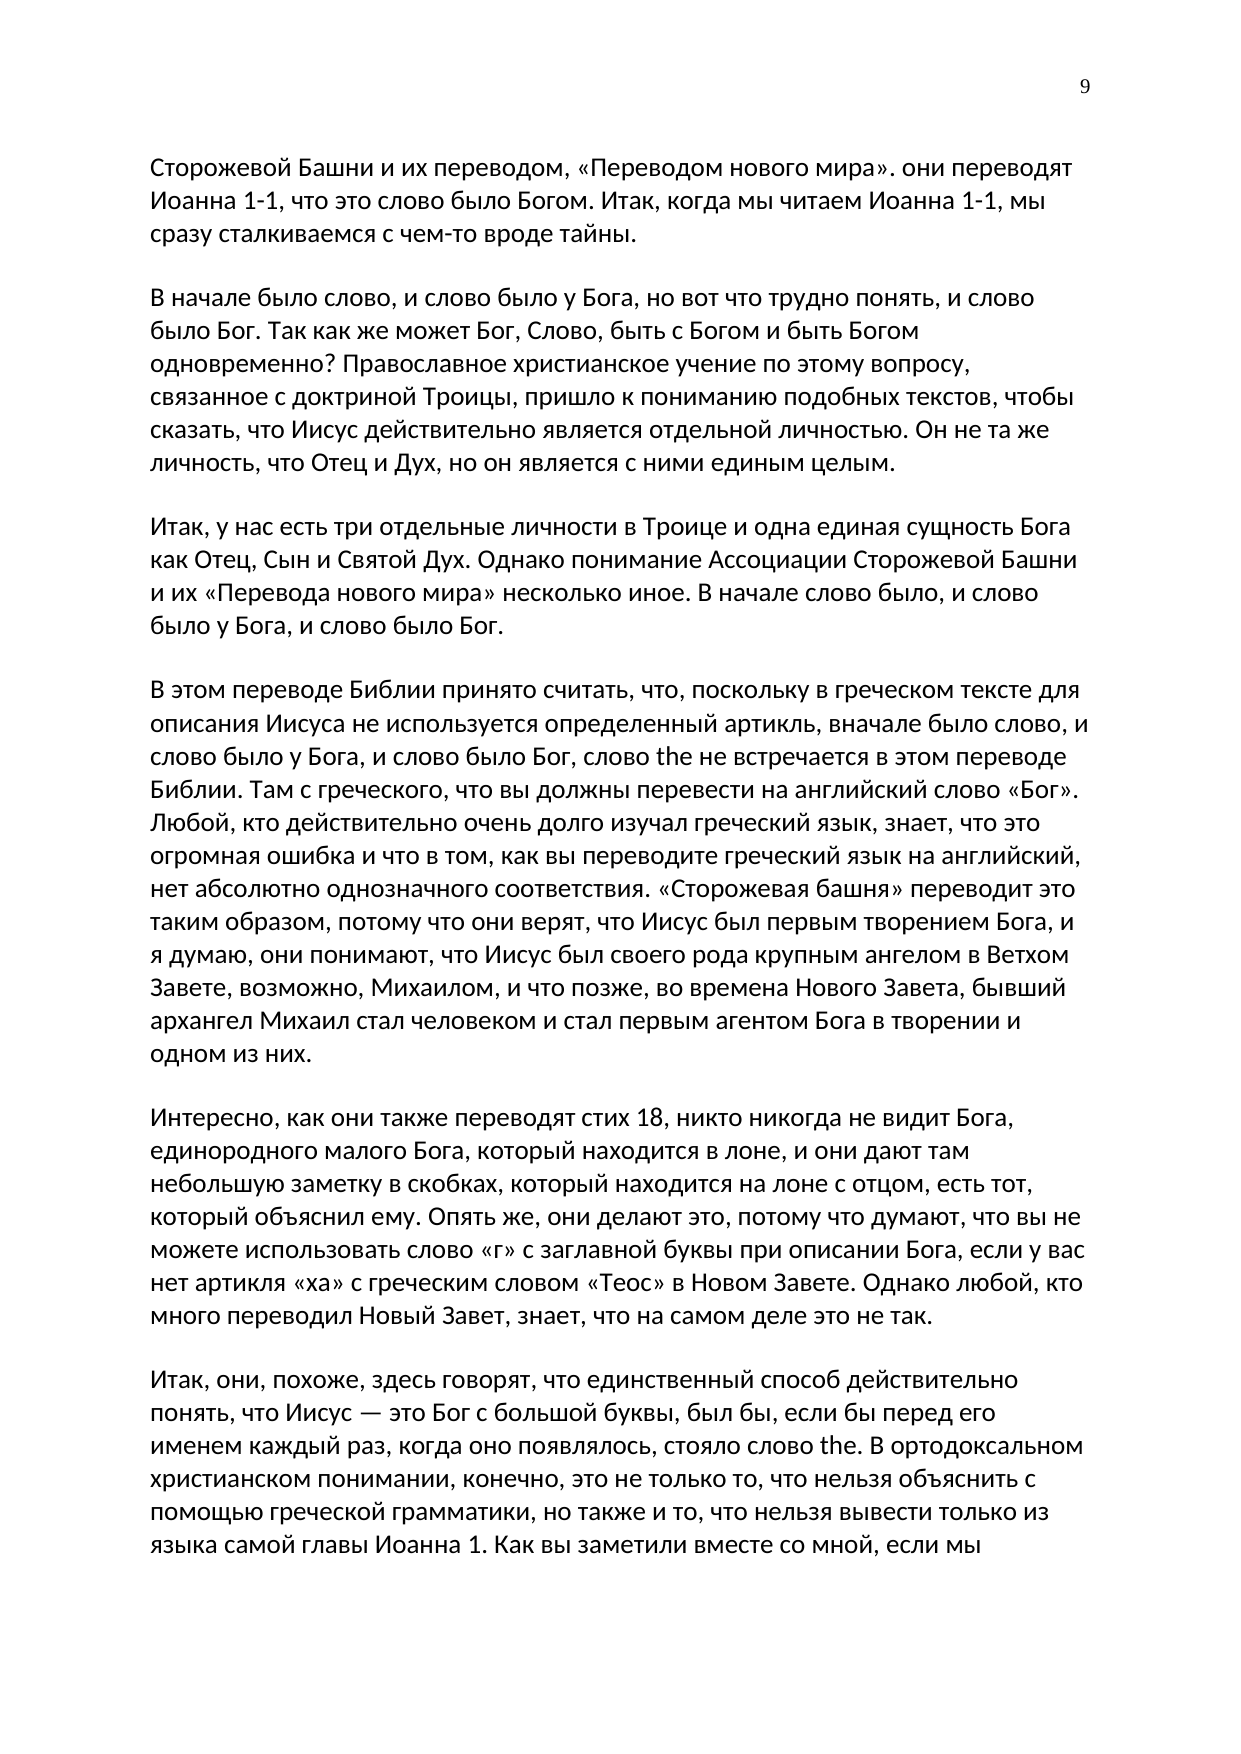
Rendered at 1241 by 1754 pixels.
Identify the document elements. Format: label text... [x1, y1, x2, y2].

text В начале было слово, и слово было у Бога, но вот что трудно понять, и слово было Бог. Так как же может Бог, Слово, быть с Богом и быть Богом одновременно? Православное христианское учение по этому вопросу, связанное с доктриной Троицы, пришло к пониманию подобных текстов, чтобы сказать, что Иисус действительно является отдельной личностью. Он не та же личность, что Отец и Дух, но он является с ними единым целым. [150, 280, 1090, 478]
text Итак, у нас есть три отдельные личности в Троице и одна единая сущность Бога как Отец, Сын и Святой Дух. Однако понимание Ассоциации Сторожевой Башни и их «Перевода нового мира» несколько иное. В начале слово было, и слово было у Бога, и слово было Бог. [150, 509, 1090, 642]
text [150, 1362, 1090, 1561]
text В этом переводе Библии принято считать, что, поскольку в греческом тексте для описания Иисуса не используется определенный артикль, вначале было слово, и слово было у Бога, и слово было Бог, слово the не встречается в этом переводе Библии. Там с греческого, что вы должны перевести на английский слово «Бог». Любой, кто действительно очень долго изучал греческий язык, знает, что это огромная ошибка и что в том, как вы переводите греческий язык на английский, нет абсолютно однозначного соответствия. «Сторожевая башня» переводит это таким образом, потому что они верят, что Иисус был первым творением Бога, и я думаю, они понимают, что Иисус был своего рода крупным ангелом в Ветхом Завете, возможно, Михаилом, и что позже, во времена Нового Завета, бывший архангел Михаил стал человеком и стал первым агентом Бога в творении и одном из них. [150, 673, 1090, 1069]
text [150, 150, 1090, 249]
text Интересно, как они также переводят стих 18, никто никогда не видит Бога, единородного малого Бога, который находится в лоне, и они дают там небольшую заметку в скобках, который находится на лоне с отцом, есть тот, который объяснил ему. Опять же, они делают это, потому что думают, что вы не можете использовать слово «г» с заглавной буквы при описании Бога, если у вас нет артикля «ха» с греческим словом «Теос» в Новом Завете. Однако любой, кто много переводил Новый Завет, знает, что на самом деле это не так. [150, 1100, 1090, 1331]
